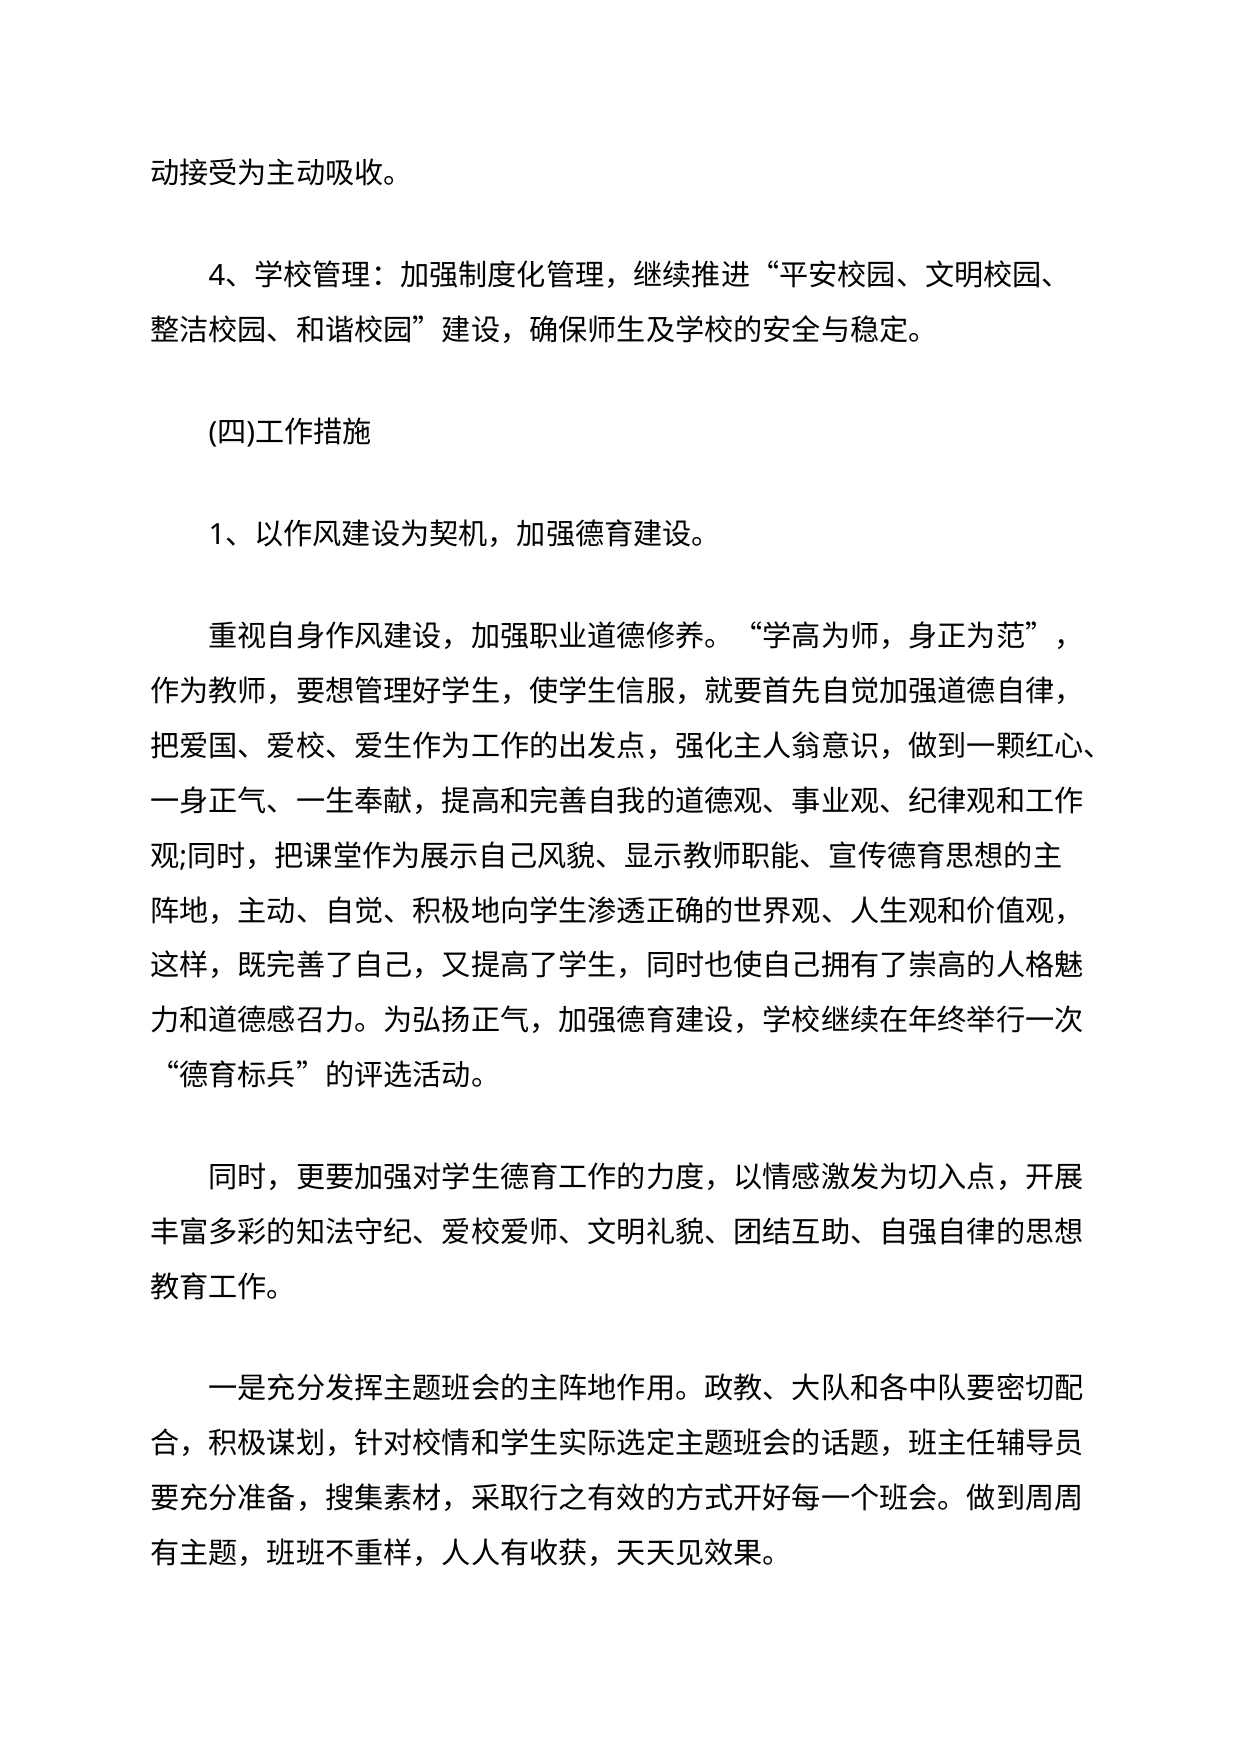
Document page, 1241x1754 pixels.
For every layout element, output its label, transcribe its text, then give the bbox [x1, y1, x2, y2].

text 同时，更要加强对学生德育工作的力度，以情感激发为切入点，开展丰富多彩的知法守纪、爱校爱师、文明礼貌、团结互助、自强自律的思想教育工作。 [150, 1153, 1090, 1306]
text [150, 150, 1090, 192]
text 一是充分发挥主题班会的主阵地作用。政教、大队和各中队要密切配合，积极谋划，针对校情和学生实际选定主题班会的话题，班主任辅导员要充分准备，搜集素材，采取行之有效的方式开好每一个班会。做到周周有主题，班班不重样，人人有收获，天天见效果。 [150, 1365, 1090, 1572]
text 1、以作风建设为契机，加强德育建设。 [150, 511, 1090, 553]
text (四)工作措施 [150, 408, 1090, 451]
text 重视自身作风建设，加强职业道德修养。“学高为师，身正为范”，作为教师，要想管理好学生，使学生信服，就要首先自觉加强道德自律，把爱国、爱校、爱生作为工作的出发点，强化主人翁意识，做到一颗红心、一身正气、一生奉献，提高和完善自我的道德观、事业观、纪律观和工作观;同时，把课堂作为展示自己风貌、显示教师职能、宣传德育思想的主阵地，主动、自觉、积极地向学生渗透正确的世界观、人生观和价值观，这样，既完善了自己，又提高了学生，同时也使自己拥有了崇高的人格魅力和道德感召力。为弘扬正气，加强德育建设，学校继续在年终举行一次“德育标兵”的评选活动。 [150, 612, 1090, 1094]
text 4、学校管理：加强制度化管理，继续推进“平安校园、文明校园、整洁校园、和谐校园”建设，确保师生及学校的安全与稳定。 [150, 252, 1090, 349]
